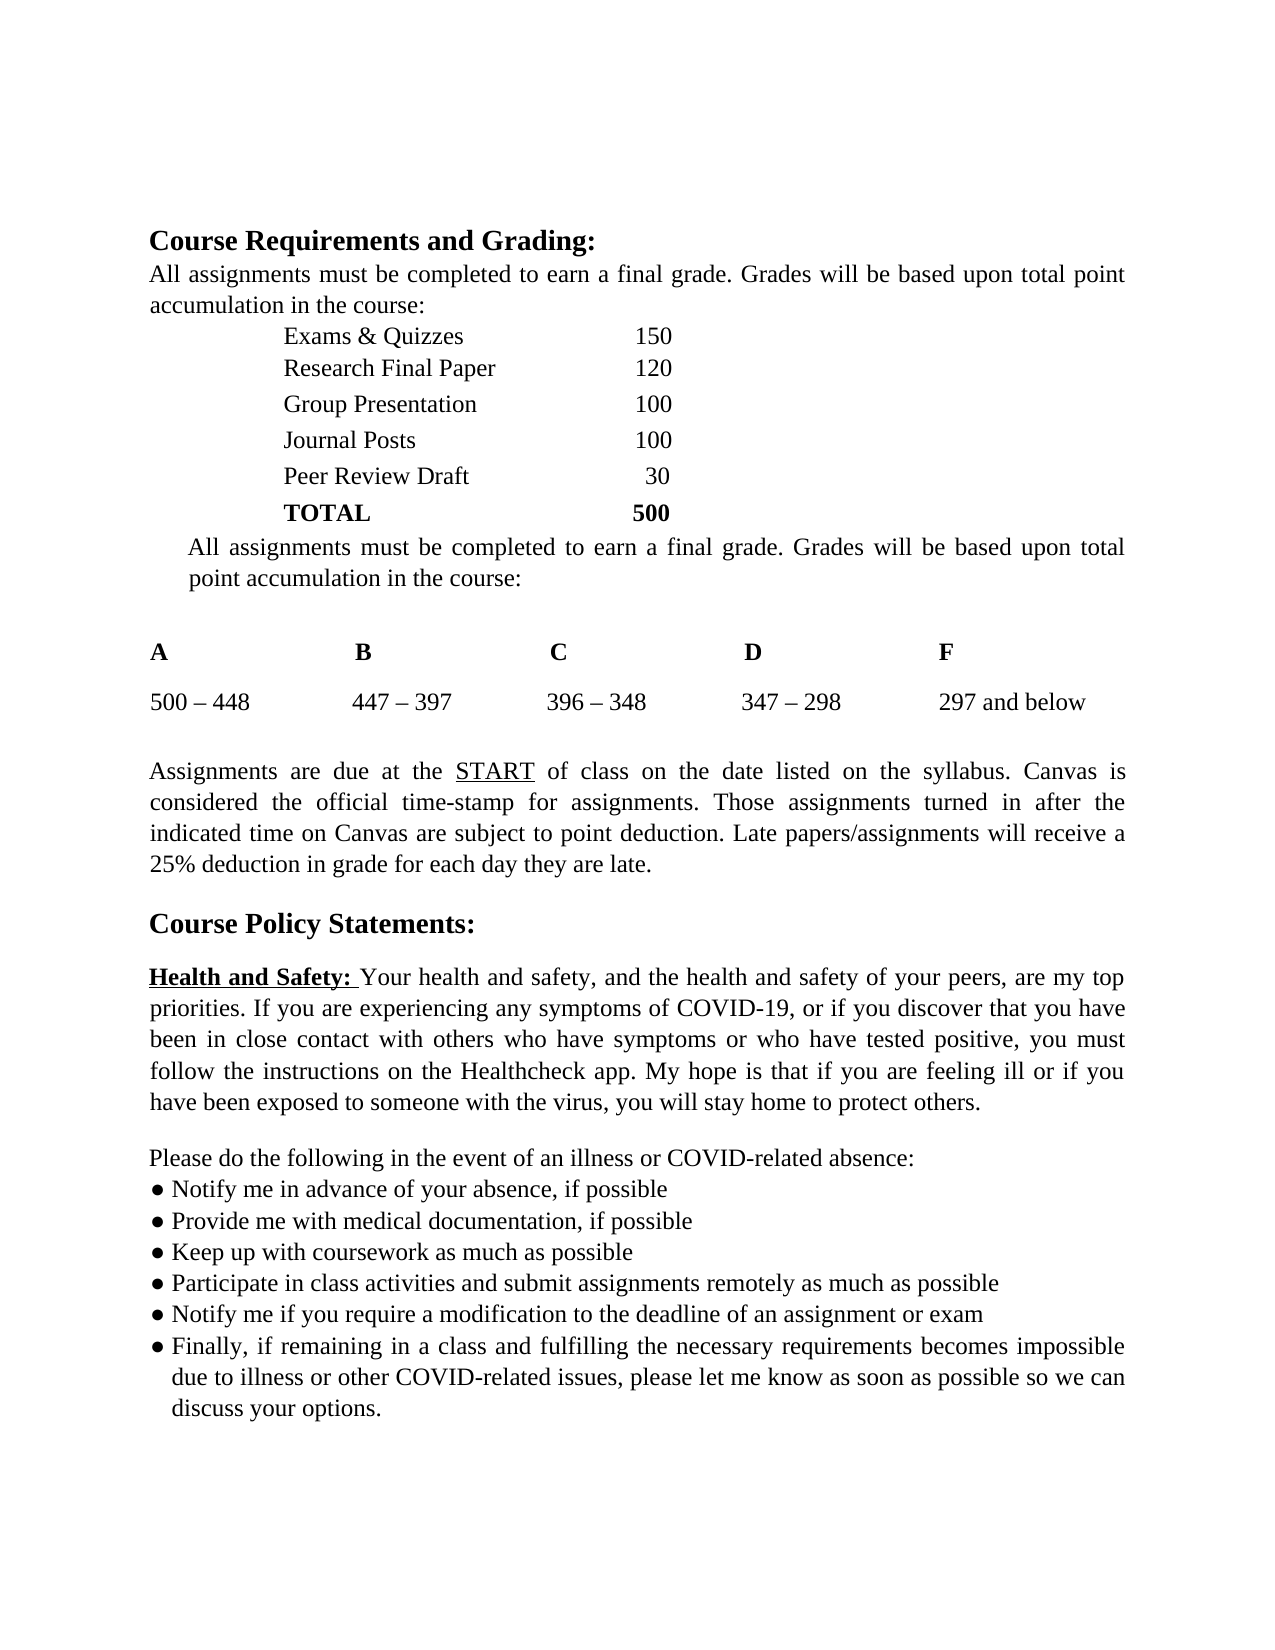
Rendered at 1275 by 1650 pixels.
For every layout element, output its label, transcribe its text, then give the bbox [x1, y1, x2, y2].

list Provide me with medical documentation, if possible [150, 1206, 1127, 1234]
table_cell 500 [633, 499, 676, 532]
table_cell Peer Review Draft [283, 461, 632, 498]
table_header Exams & Quizzes [283, 321, 632, 353]
list Finally, if remaining in a class and fulfilling the necessary requirements becomes impossible due to illness or other COVID-related issues, please let me know as soon as possible so we can discuss your options. [150, 1331, 1127, 1422]
text 500 – 448 447 – 397 396 – 348 347 – 298 297 and below [150, 687, 1127, 716]
list Notify me if you require a modification to the deadline of an assignment or exam [150, 1299, 1127, 1328]
list Participate in class activities and submit assignments remotely as much as possible [150, 1268, 1127, 1297]
text Assignments are due at the START of class on the date listed on the syllabus. Canvas is considered the official time-stamp for assignments. Those assignments turned in after the indicated time on Canvas are subject to point deduction. Late papers/assignments will receive a 25% deduction in grade for each day they are late. [148, 756, 1127, 878]
table_cell TOTAL [283, 499, 632, 532]
text Course Policy Statements: [148, 906, 1127, 939]
table_cell Research Final Paper [283, 353, 632, 389]
text A B C D F [150, 637, 1127, 666]
table_cell 120 [633, 353, 676, 389]
text All assignments must be completed to earn a final grade. Grades will be based upon total point accumulation in the course: [187, 532, 1127, 592]
table_cell 30 [633, 461, 676, 498]
list Notify me in advance of your absence, if possible [150, 1174, 1127, 1203]
text Health and Safety: Your health and safety, and the health and safety of your peers, are my top priorities. If you are experiencing any symptoms of COVID-19, or if you discover that you have been in close contact with others who have symptoms or who have tested positive, you must follow the instructions on the Healthcheck app. My hope is that if you are feeling ill or if you have been exposed to someone with the virus, you will stay home to protect others. [148, 962, 1127, 1116]
text Please do the following in the event of an illness or COVID-related absence: [148, 1143, 1127, 1172]
list Keep up with coursework as much as possible [150, 1237, 1127, 1266]
text All assignments must be completed to earn a final grade. Grades will be based upon total point accumulation in the course: [148, 259, 1127, 319]
table_cell Group Presentation [283, 389, 632, 425]
table_cell Journal Posts [283, 425, 632, 461]
table_cell 100 [633, 389, 676, 425]
table_header 150 [633, 321, 676, 353]
text Course Requirements and Grading: [148, 223, 1127, 256]
table_cell 100 [633, 425, 676, 461]
